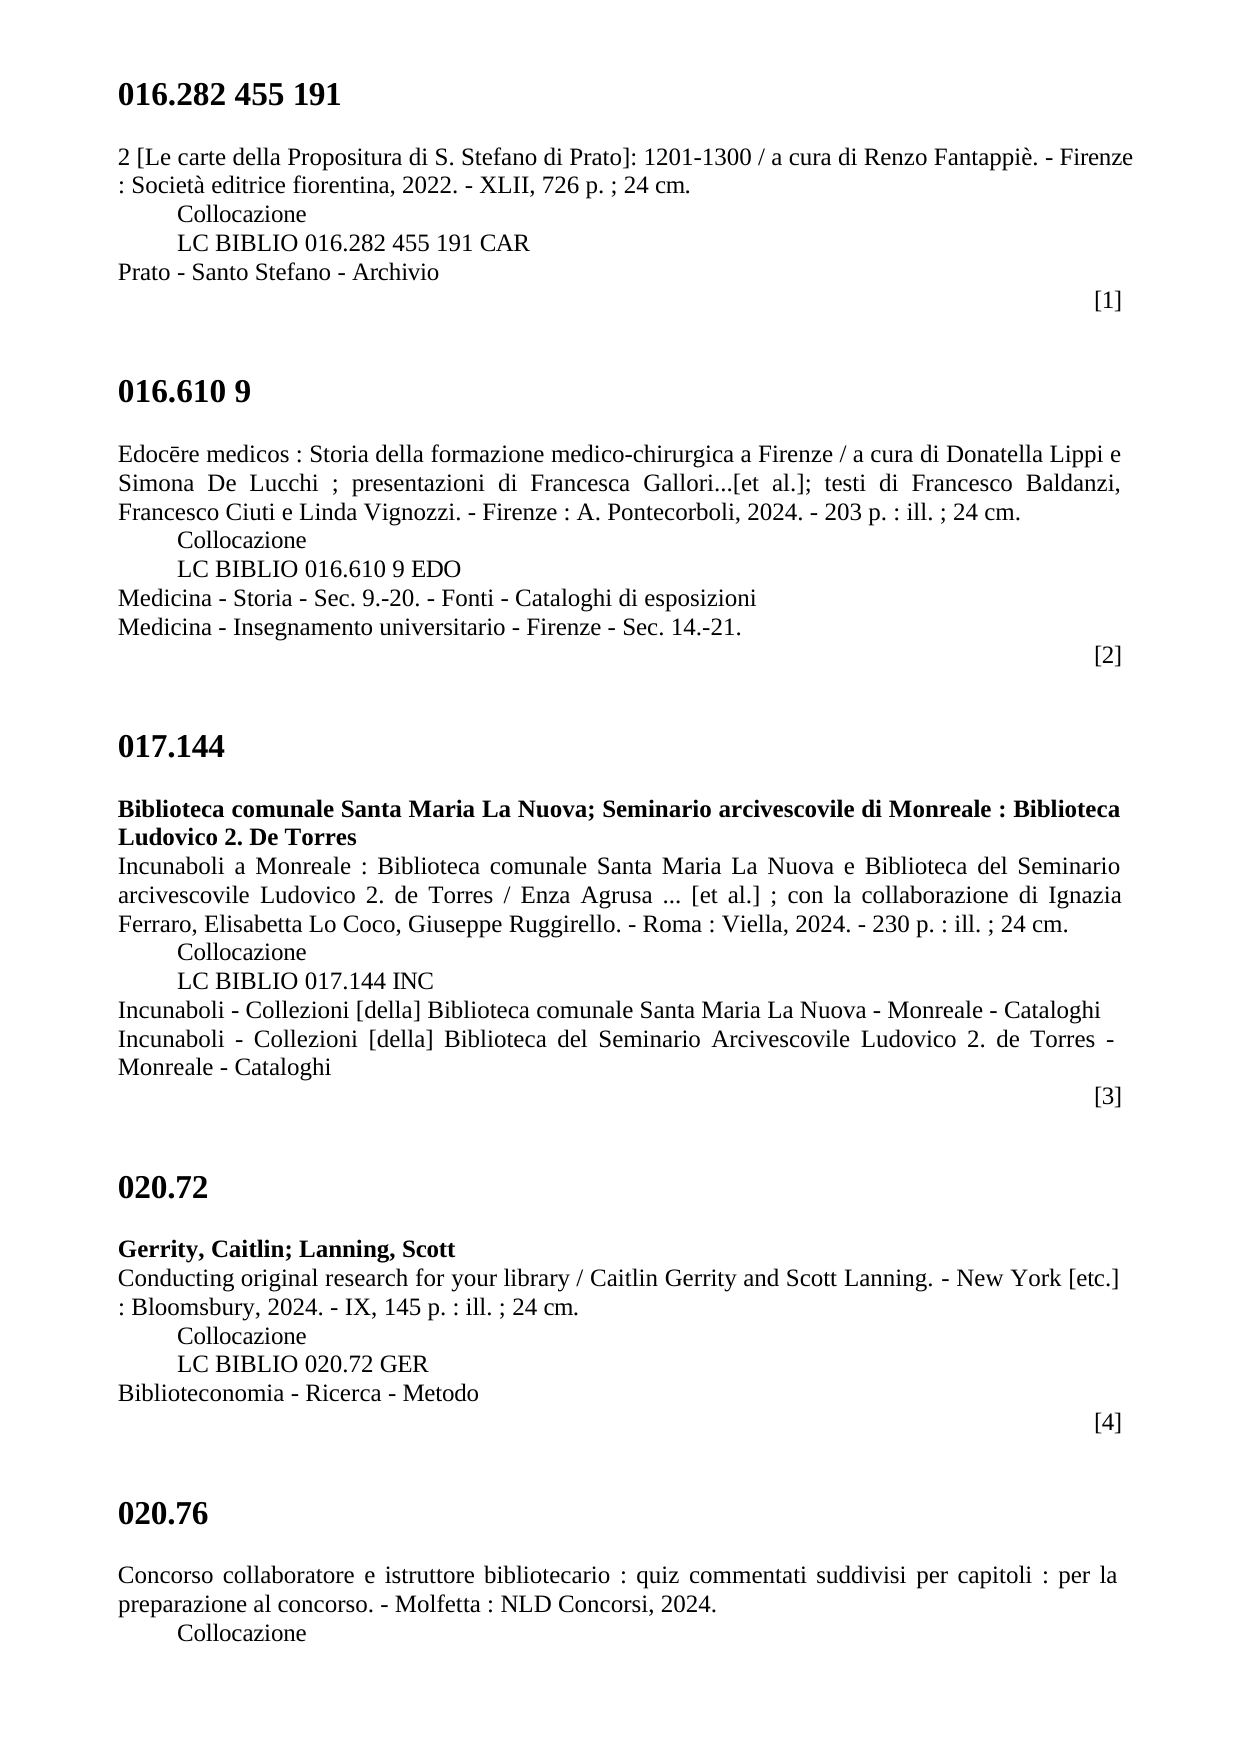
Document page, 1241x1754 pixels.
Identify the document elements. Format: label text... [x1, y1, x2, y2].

text Collocazione [177, 1618, 1240, 1647]
subtitle 020.76 [118, 1493, 1240, 1532]
text Collocazione [177, 937, 1240, 966]
subtitle 017.144 [118, 727, 1240, 765]
text Prato - Santo Stefano - Archivio [118, 257, 1240, 286]
subtitle Biblioteca comunale Santa Maria La Nuova; Seminario arcivescovile di Monreale : Biblioteca Ludovico 2. De Torres [118, 794, 1121, 851]
text [4] [102, 1407, 1122, 1436]
subtitle LC BIBLIO 017.144 INC [177, 966, 1240, 995]
subtitle LC BIBLIO 020.72 GER [177, 1349, 1240, 1378]
text : Bloomsbury, 2024. - IX, 145 p. : ill. ; 24 cm. [118, 1292, 1240, 1321]
text Edocēre medicos : Storia della formazione medico-chirurgica a Firenze / a cura di Donatella Lippi e Simona De Lucchi ; presentazioni di Francesca Gallori...[et al.]; testi di Francesco Baldanzi, Francesco Ciuti e Linda Vignozzi. - Firenze : A. Pontecorboli, 2024. - 203 p. : ill. ; 24 cm. [118, 439, 1122, 525]
text : Società editrice fiorentina, 2022. - XLII, 726 p. ; 24 cm. [118, 171, 1240, 199]
text [2] [102, 640, 1122, 669]
subtitle 016.610 9 [118, 372, 1240, 410]
text Concorso collaboratore e istruttore bibliotecario : quiz commentati suddivisi per capitoli : per la preparazione al concorso. - Molfetta : NLD Concorsi, 2024. [118, 1560, 1240, 1618]
text 2 [Le carte della Propositura di S. Stefano di Prato]: 1201-1300 / a cura di Renzo Fantappiè. - Firenze [118, 142, 1240, 170]
text Medicina - Storia - Sec. 9.-20. - Fonti - Cataloghi di esposizioni Medicina - Insegnamento universitario - Firenze - Sec. 14.-21. [118, 583, 845, 640]
subtitle LC BIBLIO 016.610 9 EDO [177, 554, 1240, 583]
text Collocazione [177, 1321, 1240, 1349]
text [3] [102, 1081, 1122, 1110]
subtitle Gerrity, Caitlin; Lanning, Scott [118, 1234, 1240, 1263]
text Biblioteconomia - Ricerca - Metodo [118, 1378, 1240, 1407]
text Conducting original research for your library / Caitlin Gerrity and Scott Lanning. - New York [etc.] [118, 1263, 1240, 1292]
subtitle 020.72 [118, 1167, 1240, 1206]
text Collocazione [177, 525, 1240, 554]
text Incunaboli a Monreale : Biblioteca comunale Santa Maria La Nuova e Biblioteca del Seminario arcivescovile Ludovico 2. de Torres / Enza Agrusa ... [et al.] ; con la collaborazione di Ignazia Ferraro, Elisabetta Lo Coco, Giuseppe Ruggirello. - Roma : Viella, 2024. - 230 p. : ill. ; 24 cm. [118, 851, 1122, 937]
text Incunaboli - Collezioni [della] Biblioteca comunale Santa Maria La Nuova - Monreale - Cataloghi Incunaboli - Collezioni [della] Biblioteca del Seminario Arcivescovile Ludovico 2. de Torres - Monreale - Cataloghi [118, 995, 1122, 1081]
subtitle 016.282 455 191 [118, 75, 1240, 113]
text Collocazione [177, 199, 1240, 228]
subtitle LC BIBLIO 016.282 455 191 CAR [177, 228, 1240, 257]
text [1] [102, 286, 1122, 314]
